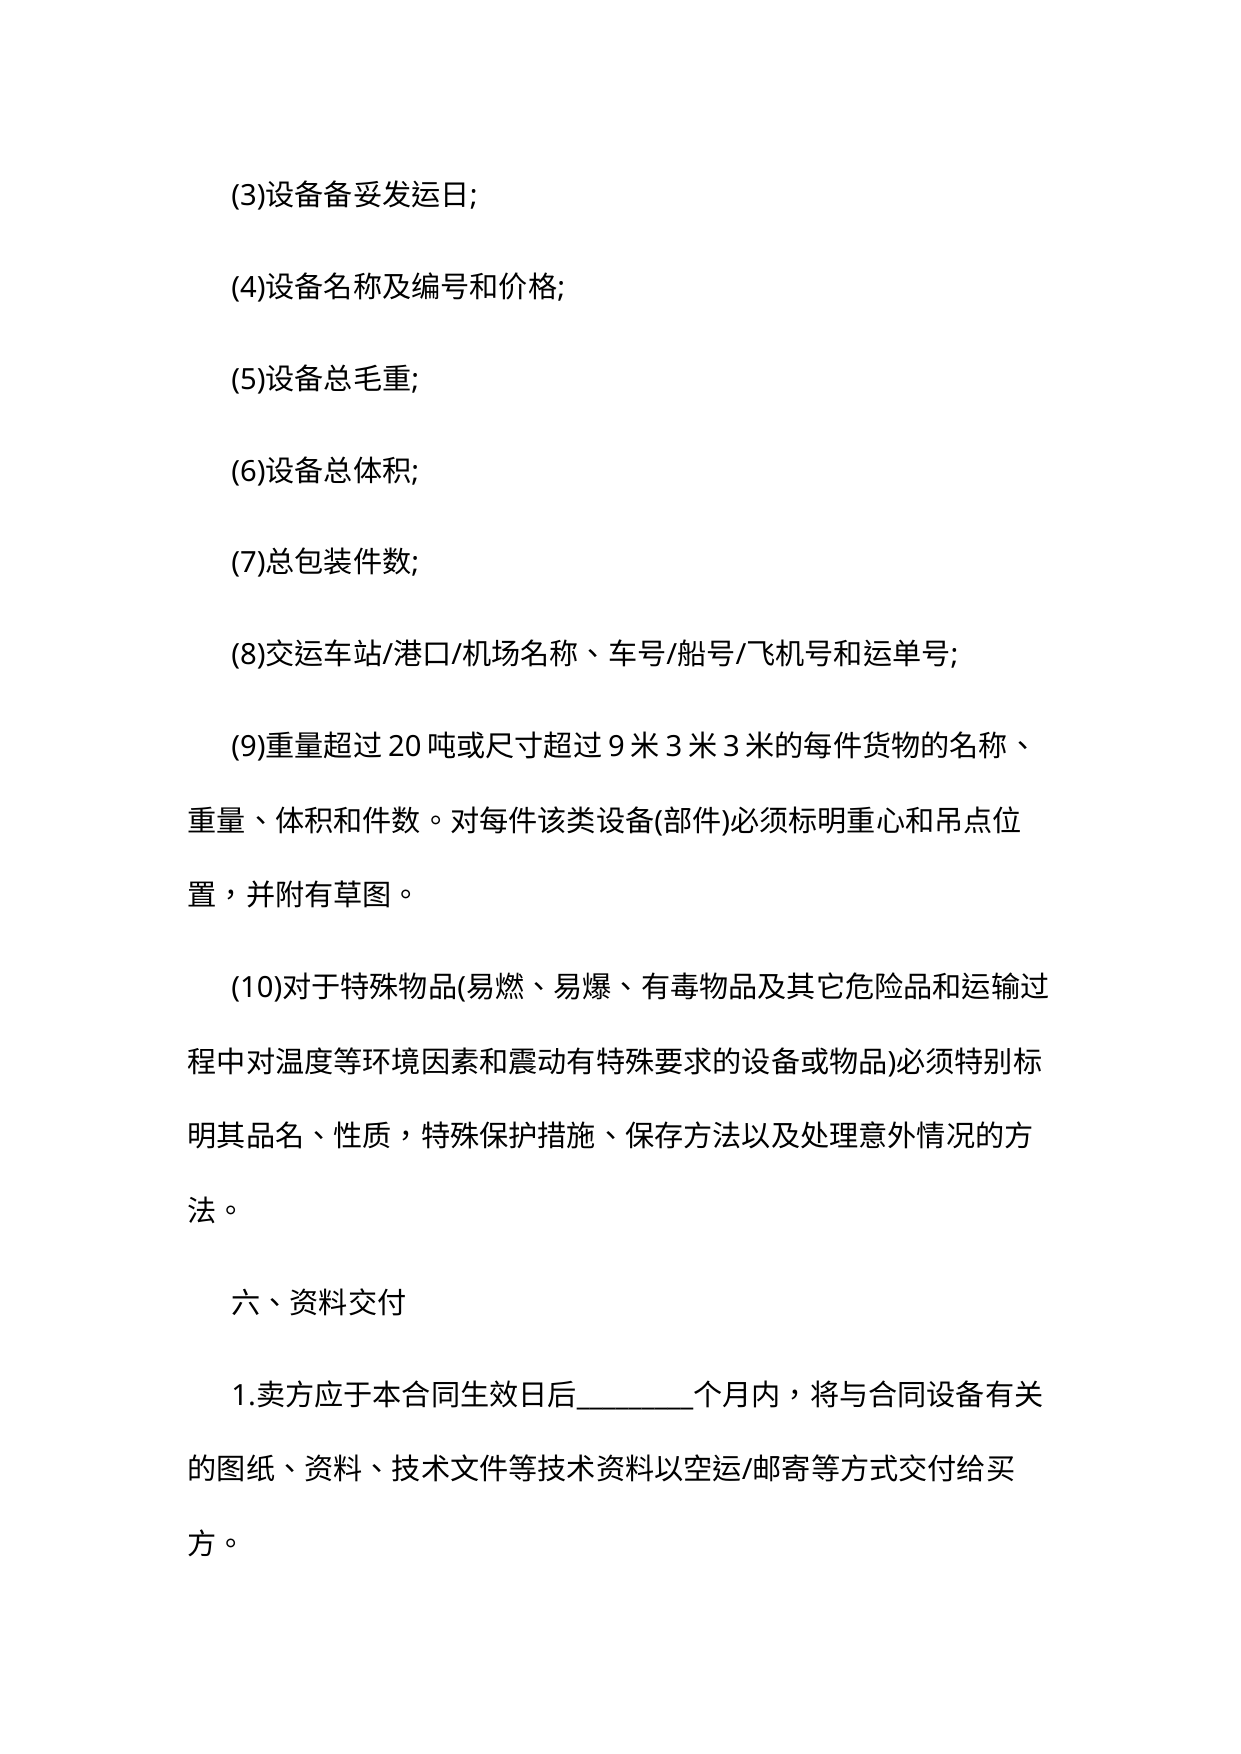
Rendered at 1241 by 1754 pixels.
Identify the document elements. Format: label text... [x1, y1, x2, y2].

text (3)设备备妥发运日; [187, 162, 1053, 227]
text 六、资料交付 [187, 1269, 1053, 1334]
text (9)重量超过20吨或尺寸超过9米3米3米的每件货物的名称、重量、体积和件数。对每件该类设备(部件)必须标明重心和吊点位置，并附有草图。 [187, 713, 1053, 927]
text (8)交运车站/港口/机场名称、车号/船号/飞机号和运单号; [187, 621, 1053, 686]
text (7)总包装件数; [187, 529, 1053, 594]
text (4)设备名称及编号和价格; [187, 254, 1053, 319]
text 1.卖方应于本合同生效日后_________个月内，将与合同设备有关的图纸、资料、技术文件等技术资料以空运/邮寄等方式交付给买方。 [187, 1361, 1053, 1576]
text (10)对于特殊物品(易燃、易爆、有毒物品及其它危险品和运输过程中对温度等环境因素和震动有特殊要求的设备或物品)必须特别标明其品名、性质，特殊保护措施、保存方法以及处理意外情况的方法。 [187, 954, 1053, 1243]
text (6)设备总体积; [187, 437, 1053, 502]
text (5)设备总毛重; [187, 346, 1053, 411]
